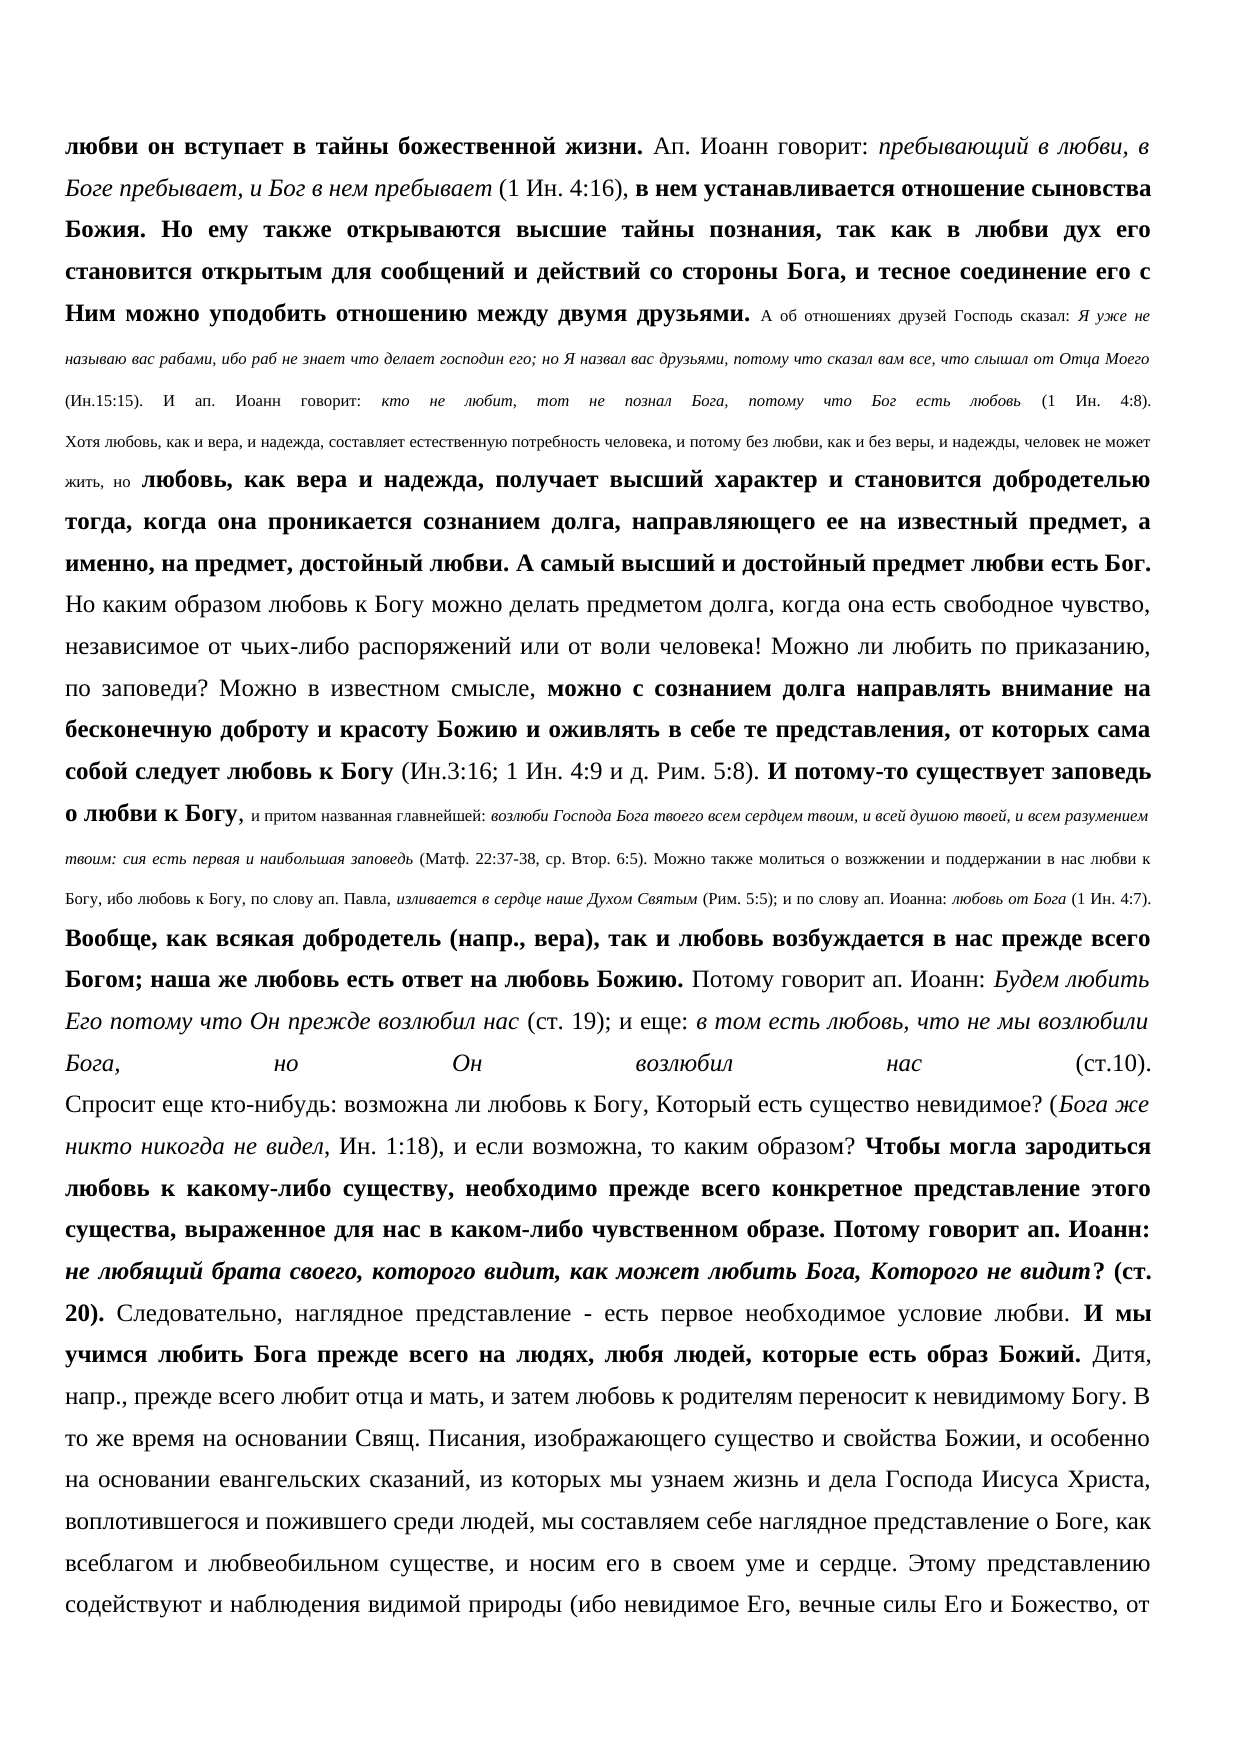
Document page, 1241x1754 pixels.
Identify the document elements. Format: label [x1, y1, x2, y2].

text [65, 118, 1152, 1618]
